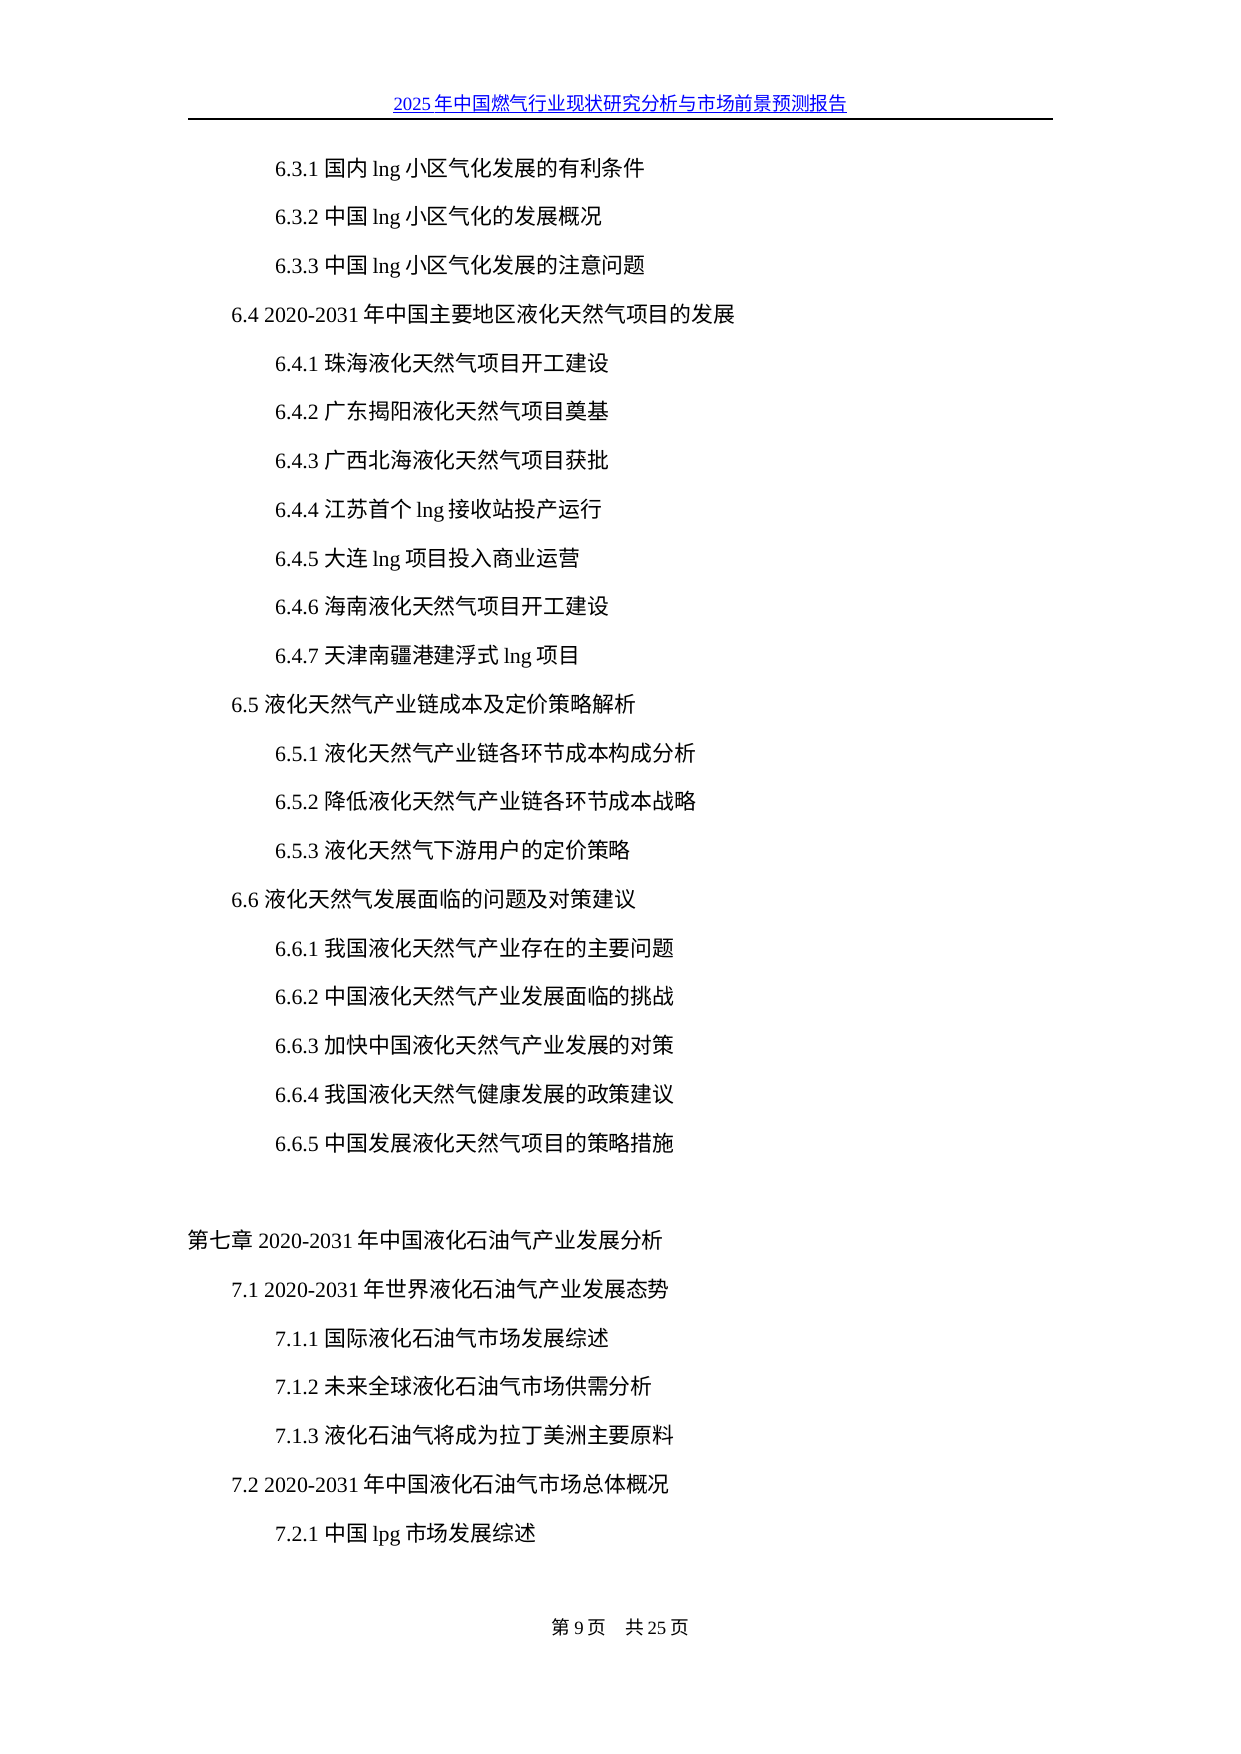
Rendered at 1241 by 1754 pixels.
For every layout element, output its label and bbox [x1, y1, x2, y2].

text [187, 150, 1053, 1548]
